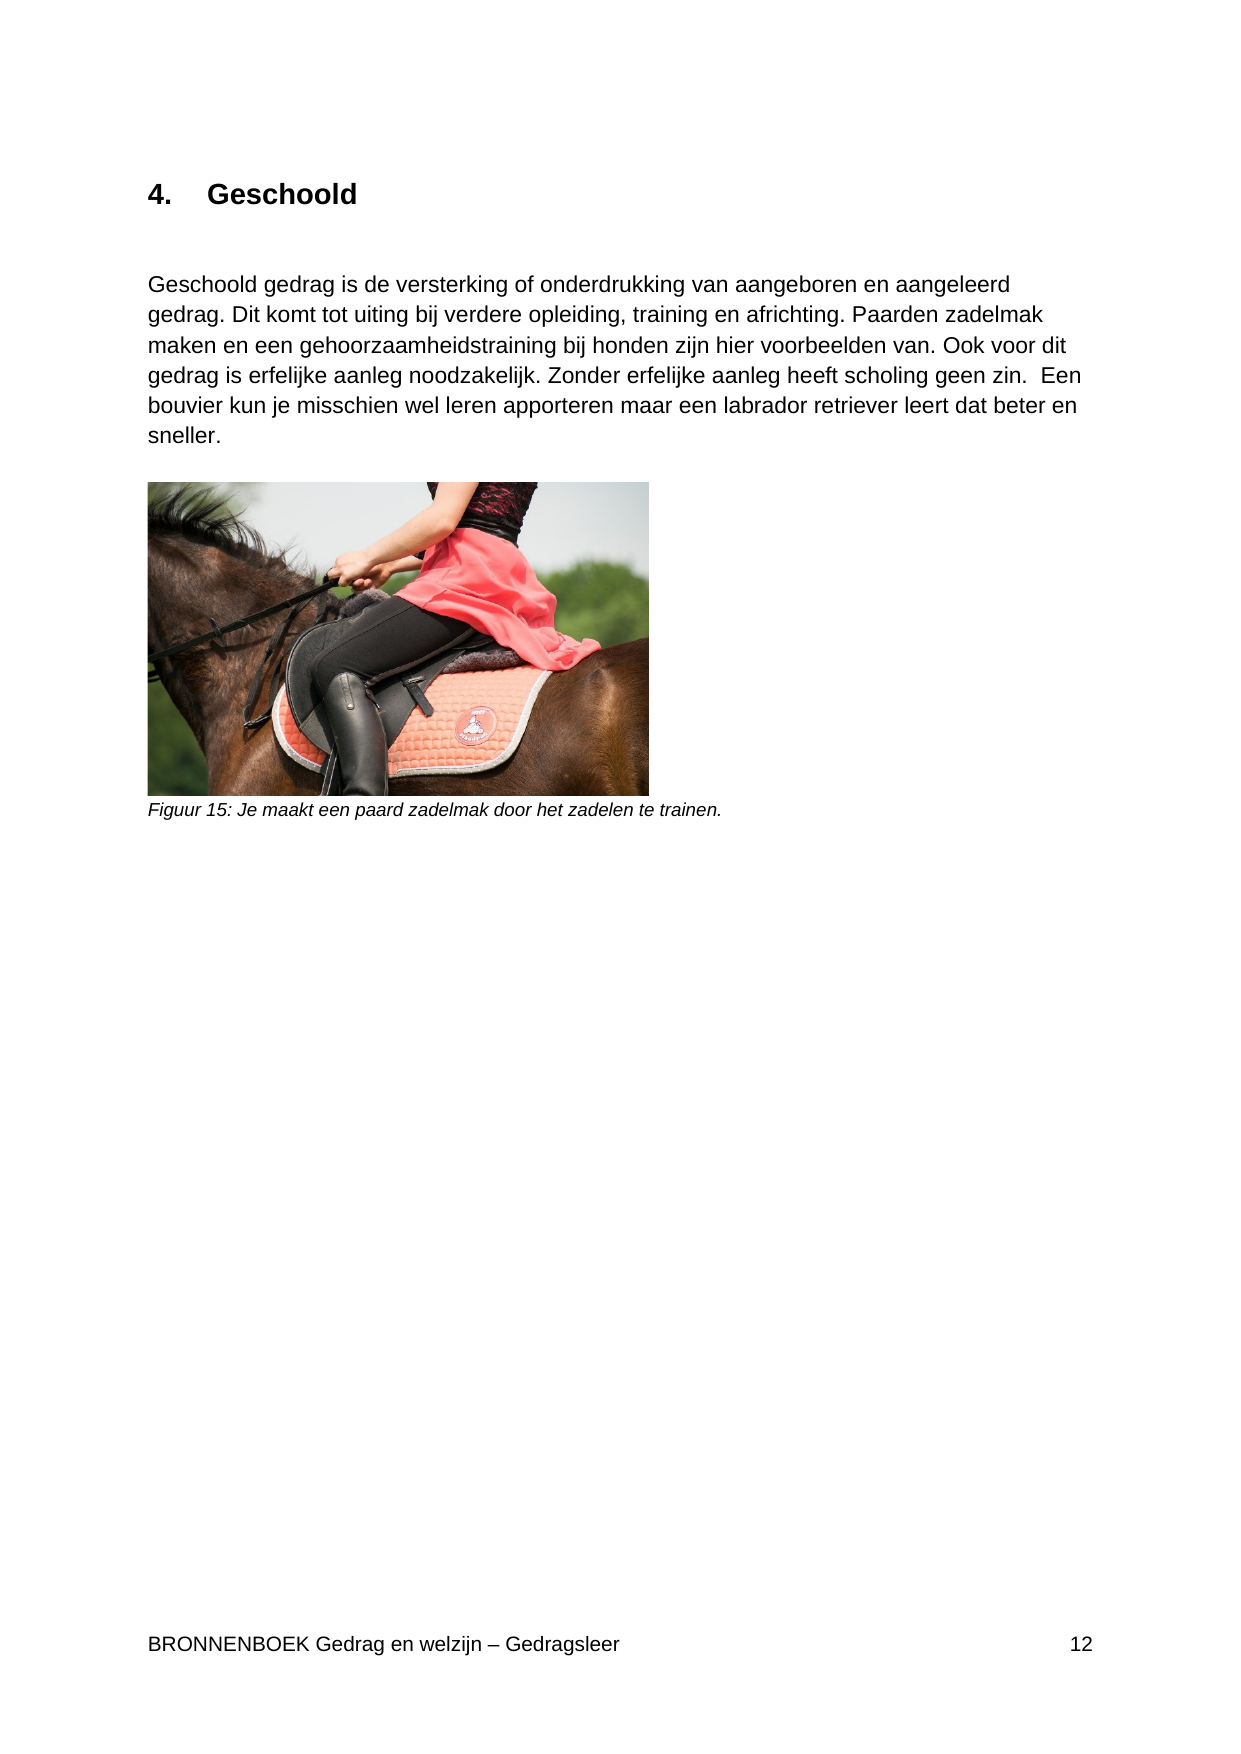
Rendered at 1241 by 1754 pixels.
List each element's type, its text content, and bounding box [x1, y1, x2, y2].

subtitle Geschoold [148, 177, 1092, 211]
picture [147, 482, 649, 796]
text Figuur 15: Je maakt een paard zadelmak door het zadelen te trainen. [148, 799, 1092, 821]
text Geschoold gedrag is de versterking of onderdrukking van aangeboren en aangeleerd gedrag. Dit komt tot uiting bij verdere opleiding, training en africhting. Paarden zadelmak maken en een gehoorzaamheidstraining bij honden zijn hier voorbeelden van. Ook voor dit gedrag is erfelijke aanleg noodzakelijk. Zonder erfelijke aanleg heeft scholing geen zin. Een bouvier kun je misschien wel leren apporteren maar een labrador retriever leert dat beter en sneller. [148, 271, 1092, 448]
